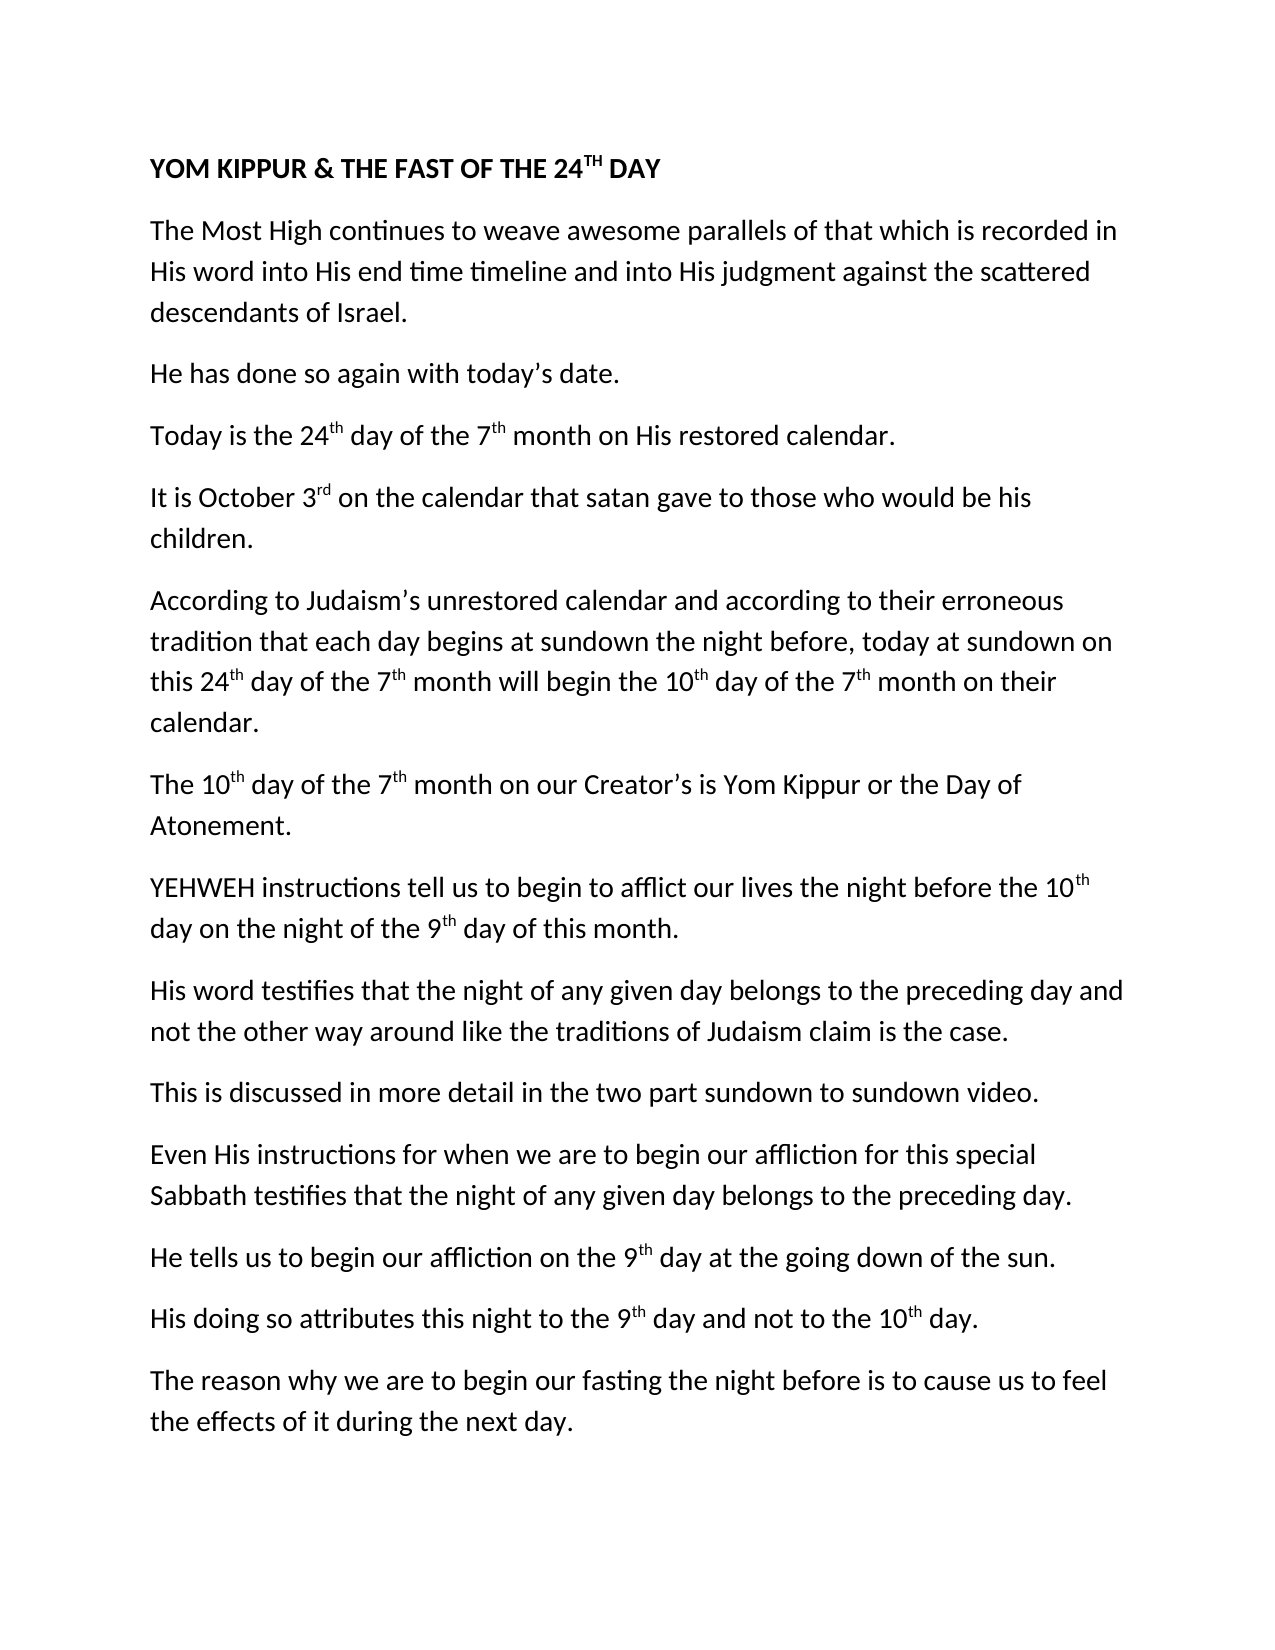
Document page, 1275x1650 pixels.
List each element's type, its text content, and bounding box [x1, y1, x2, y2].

text The Most High continues to weave awesome parallels of that which is recorded in His word into His end time timeline and into His judgment against the scattered descendants of Israel. [150, 212, 1125, 329]
text This is discussed in more detail in the two part sundown to sundown video. [150, 1074, 1125, 1110]
text According to Judaism’s unrestored calendar and according to their erroneous tradition that each day begins at sundown the night before, today at sundown on this 24th day of the 7th month will begin the 10th day of the 7th month on their calendar. [150, 582, 1125, 740]
text His doing so attributes this night to the 9th day and not to the 10th day. [150, 1301, 1125, 1336]
text YEHWEH instructions tell us to begin to afflict our lives the night before the 10th day on the night of the 9th day of this month. [150, 869, 1125, 946]
text He tells us to begin our affliction on the 9th day at the going down of the sun. [150, 1239, 1125, 1274]
text The reason why we are to begin our fasting the night before is to cause us to feel the effects of it during the next day. [150, 1362, 1125, 1439]
text His word testifies that the night of any given day belongs to the preceding day and not the other way around like the traditions of Judaism claim is the case. [150, 972, 1125, 1048]
text The 10th day of the 7th month on our Creator’s is Yom Kippur or the Day of Atonement. [150, 766, 1125, 843]
text YOM KIPPUR & THE FAST OF THE 24TH DAY [150, 150, 1125, 186]
text Today is the 24th day of the 7th month on His restored calendar. [150, 417, 1125, 453]
text It is October 3rd on the calendar that satan gave to those who would be his children. [150, 479, 1125, 556]
text Even His instructions for when we are to begin our affliction for this special Sabbath testifies that the night of any given day belongs to the preceding day. [150, 1136, 1125, 1213]
text He has done so again with today’s date. [150, 355, 1125, 391]
